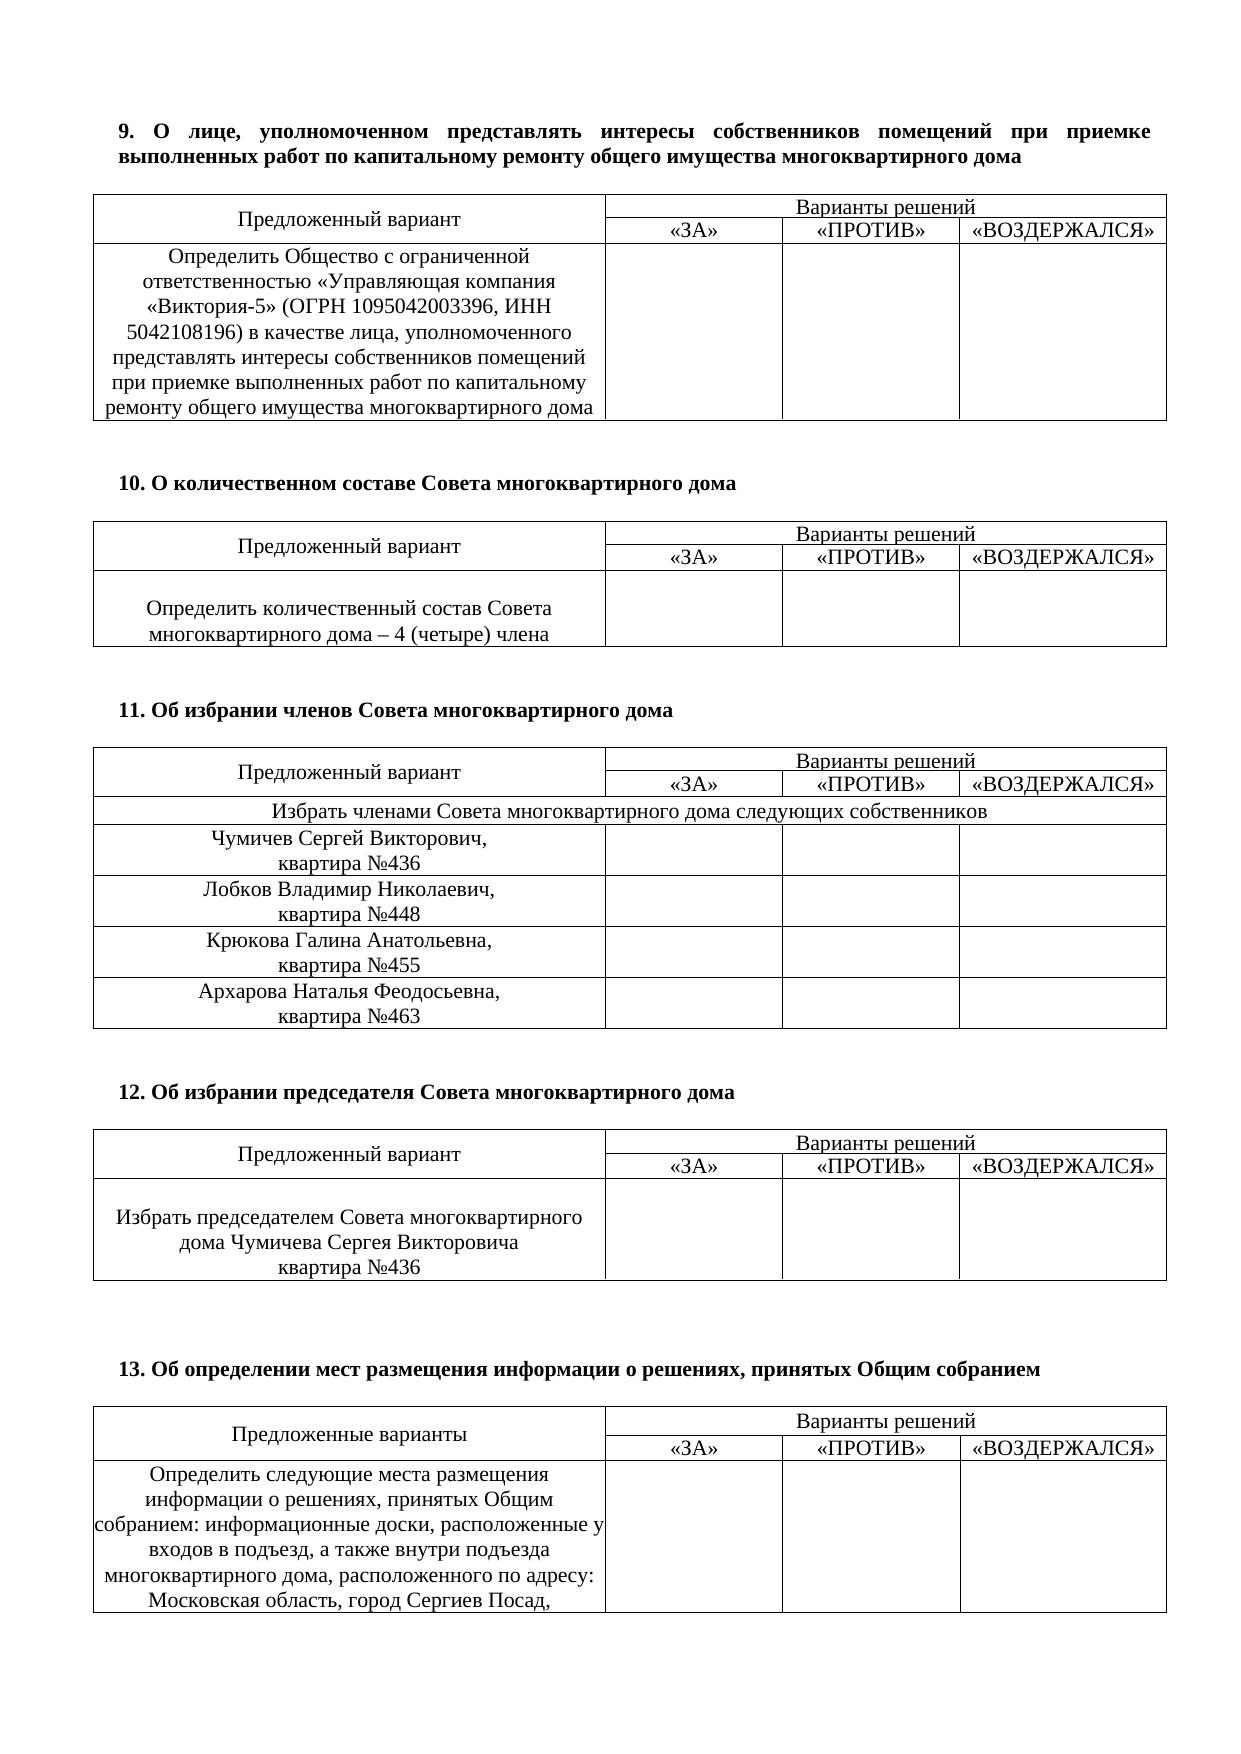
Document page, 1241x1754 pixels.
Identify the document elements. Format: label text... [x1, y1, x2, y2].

table_cell «ЗА» [606, 1436, 782, 1460]
table_header Предложенный вариант [94, 195, 605, 242]
table_cell «ВОЗДЕРЖАЛСЯ» [960, 545, 1166, 569]
table_cell [783, 825, 959, 875]
table_cell «ЗА» [606, 1154, 782, 1178]
table_cell [606, 1461, 782, 1612]
table_cell «ВОЗДЕРЖАЛСЯ» [960, 218, 1166, 242]
table_cell [783, 927, 959, 977]
table_cell [960, 978, 1166, 1028]
table_cell «ЗА» [606, 545, 782, 569]
table_header Варианты решений [606, 1407, 1166, 1434]
table_cell [960, 244, 1166, 419]
table_header Варианты решений [606, 1130, 1166, 1152]
table_cell [606, 244, 782, 419]
table_header Предложенный вариант [94, 1130, 605, 1178]
table_cell [961, 1461, 1166, 1612]
table_cell [783, 571, 959, 646]
table_header Предложенный вариант [94, 522, 605, 569]
table_header Варианты решений [606, 195, 1166, 217]
table_cell [960, 571, 1166, 646]
table_cell Определить количественный состав Совета многоквартирного дома – 4 (четыре) члена [94, 571, 605, 646]
table_cell [783, 244, 959, 419]
table_cell [606, 571, 782, 646]
table_header Предложенный вариант [94, 748, 605, 796]
table_cell Лобков Владимир Николаевич, квартира №448 [94, 876, 605, 926]
table_cell [606, 978, 782, 1028]
table_cell [783, 1179, 959, 1279]
table_cell Определить Общество с ограниченной ответственностью «Управляющая компания «Виктория-5» (ОГРН 1095042003396, ИНН 5042108196) в качестве лица, уполномоченного представлять интересы собственников помещений при приемке выполненных работ по капитальному ремонту общего имущества многоквартирного дома [94, 244, 605, 419]
table_cell [960, 927, 1166, 977]
table_header Варианты решений [606, 748, 1166, 770]
text 10. О количественном составе Совета многоквартирного дома [118, 470, 1152, 496]
table_cell [960, 825, 1166, 875]
table_cell «ЗА» [606, 771, 782, 796]
table_cell [960, 1179, 1166, 1279]
table_cell [606, 927, 782, 977]
table_cell «ВОЗДЕРЖАЛСЯ» [960, 771, 1166, 796]
table_cell Избрать членами Совета многоквартирного дома следующих собственников [94, 797, 1166, 824]
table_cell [94, 1461, 605, 1612]
table_cell [606, 1179, 782, 1279]
table_cell [606, 825, 782, 875]
text 9. О лице, уполномоченном представлять интересы собственников помещений при приемке выполненных работ по капитальному ремонту общего имущества многоквартирного дома [118, 118, 1152, 168]
text 13. Об определении мест размещения информации о решениях, принятых Общим собранием [118, 1356, 1152, 1381]
table_cell «ПРОТИВ» [783, 545, 959, 569]
table_cell [783, 978, 959, 1028]
table_cell «ПРОТИВ» [783, 771, 959, 796]
table_cell «ЗА» [606, 218, 782, 242]
text 11. Об избрании членов Совета многоквартирного дома [118, 697, 1152, 722]
table_cell [783, 1461, 960, 1612]
table_cell «ПРОТИВ» [783, 1436, 960, 1460]
table_cell Крюкова Галина Анатольевна, квартира №455 [94, 927, 605, 977]
text 12. Об избрании председателя Совета многоквартирного дома [118, 1079, 1152, 1104]
table_header Предложенные варианты [94, 1407, 605, 1460]
table_cell Избрать председателем Совета многоквартирного дома Чумичева Сергея Викторовича квартира №436 [94, 1179, 605, 1279]
table_cell «ПРОТИВ» [783, 218, 959, 242]
table_cell [783, 876, 959, 926]
table_cell «ВОЗДЕРЖАЛСЯ» [961, 1436, 1166, 1460]
table_cell [606, 876, 782, 926]
table_header Варианты решений [606, 522, 1166, 544]
table_cell «ВОЗДЕРЖАЛСЯ» [960, 1154, 1166, 1178]
table_cell [960, 876, 1166, 926]
table_cell Архарова Наталья Феодосьевна, квартира №463 [94, 978, 605, 1028]
table_cell «ПРОТИВ» [783, 1154, 959, 1178]
table_cell Чумичев Сергей Викторович, квартира №436 [94, 825, 605, 875]
